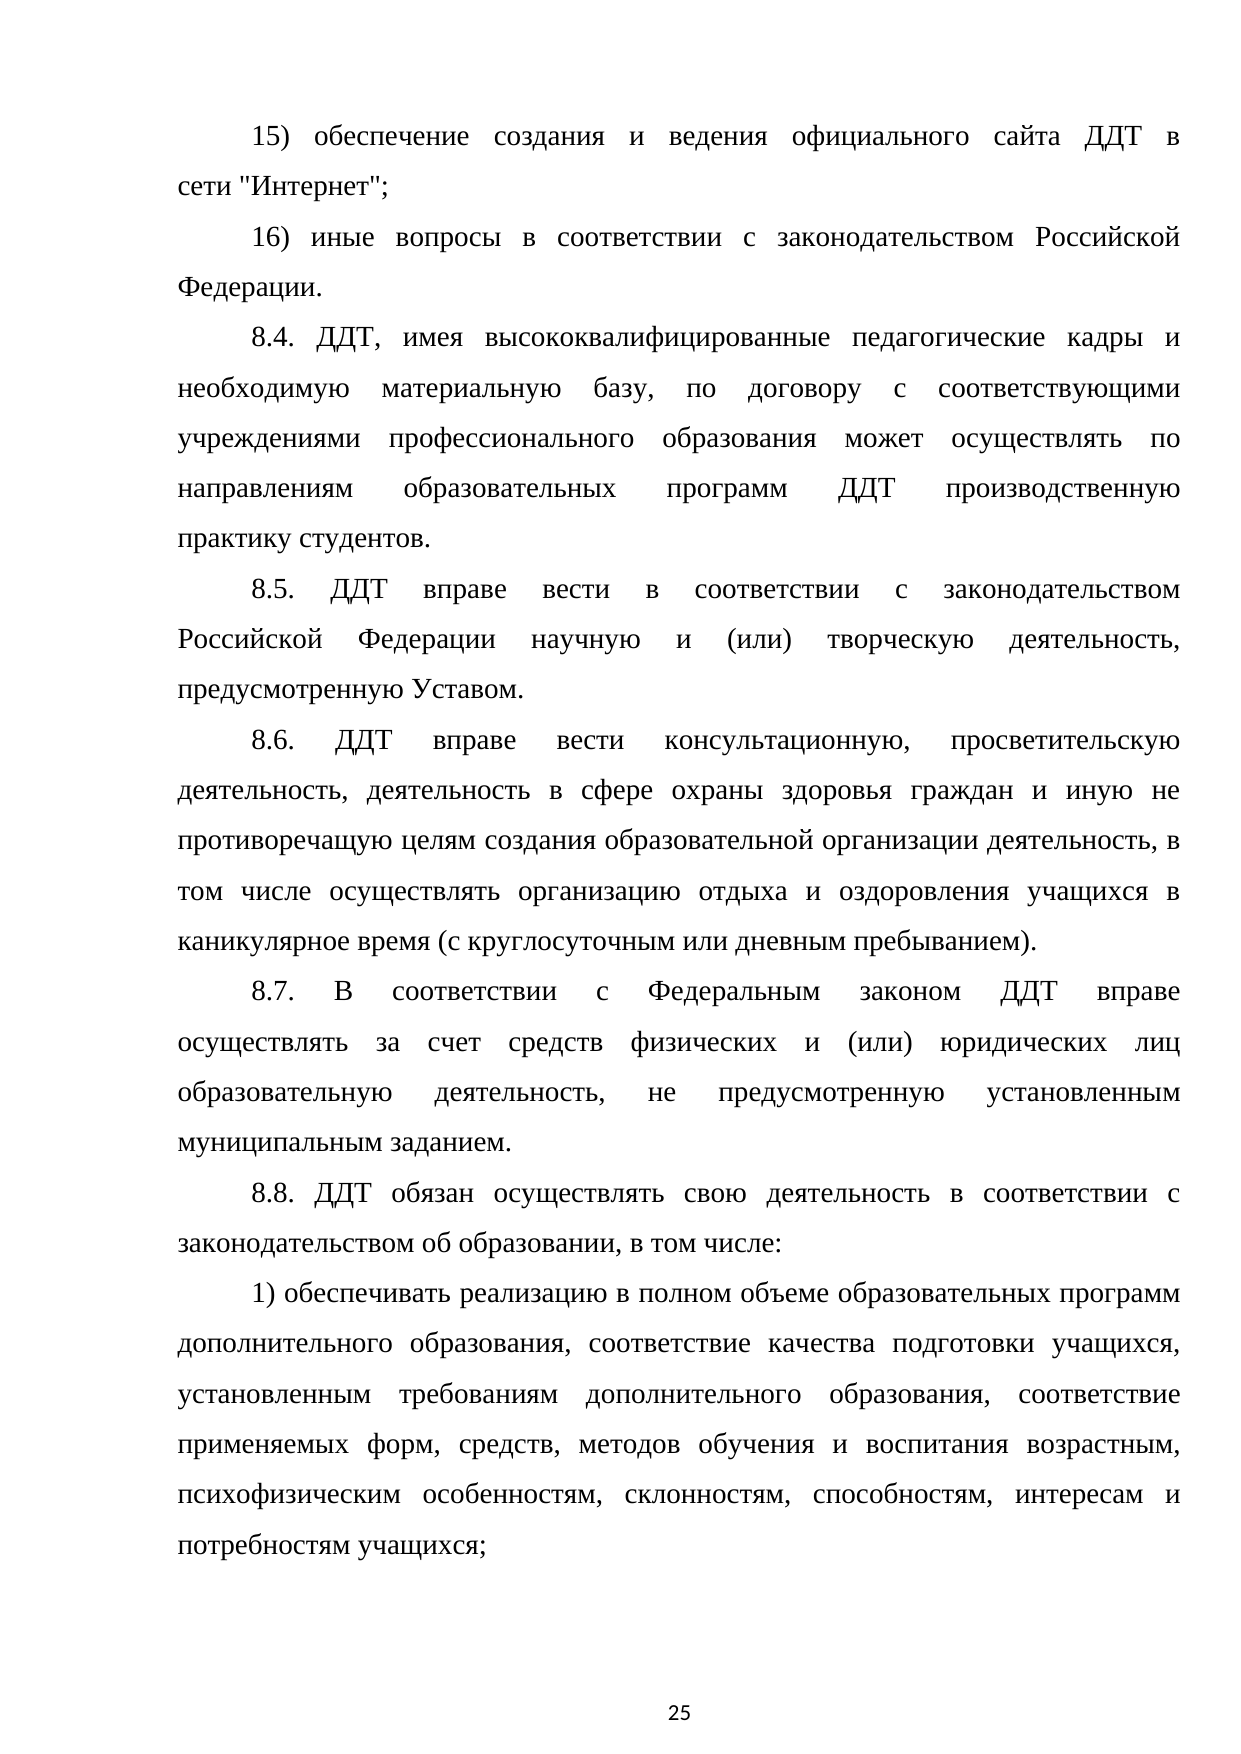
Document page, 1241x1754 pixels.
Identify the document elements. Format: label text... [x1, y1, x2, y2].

text 8.4. ДДТ, имея высококвалифицированные педагогические кадры и необходимую материальную базу, по договору с соответствующими учреждениями профессионального образования может осуществлять по направлениям образовательных программ ДДТ производственную практику студентов. [177, 319, 1181, 554]
text 8.8. ДДТ обязан осуществлять свою деятельность в соответствии с законодательством об образовании, в том числе: [177, 1175, 1181, 1258]
text 1) обеспечивать реализацию в полном объеме образовательных программ дополнительного образования, соответствие качества подготовки учащихся, установленным требованиям дополнительного образования, соответствие применяемых форм, средств, методов обучения и воспитания возрастным, психофизическим особенностям, склонностям, способностям, интересам и потребностям учащихся; [177, 1275, 1181, 1560]
text 8.7. В соответствии с Федеральным законом ДДТ вправе осуществлять за счет средств физических и (или) юридических лиц образовательную деятельность, не предусмотренную установленным муниципальным заданием. [177, 973, 1181, 1158]
text 8.5. ДДТ вправе вести в соответствии с законодательством Российской Федерации научную и (или) творческую деятельность, предусмотренную Уставом. [177, 571, 1181, 705]
text 16) иные вопросы в соответствии с законодательством Российской Федерации. [177, 219, 1181, 303]
text 8.6. ДДТ вправе вести консультационную, просветительскую деятельность, деятельность в сфере охраны здоровья граждан и иную не противоречащую целям создания образовательной организации деятельность, в том числе осуществлять организацию отдыха и оздоровления учащихся в каникулярное время (с круглосуточным или дневным пребыванием). [177, 722, 1181, 957]
text 15) обеспечение создания и ведения официального сайта ДДТ в сети "Интернет"; [177, 118, 1181, 202]
